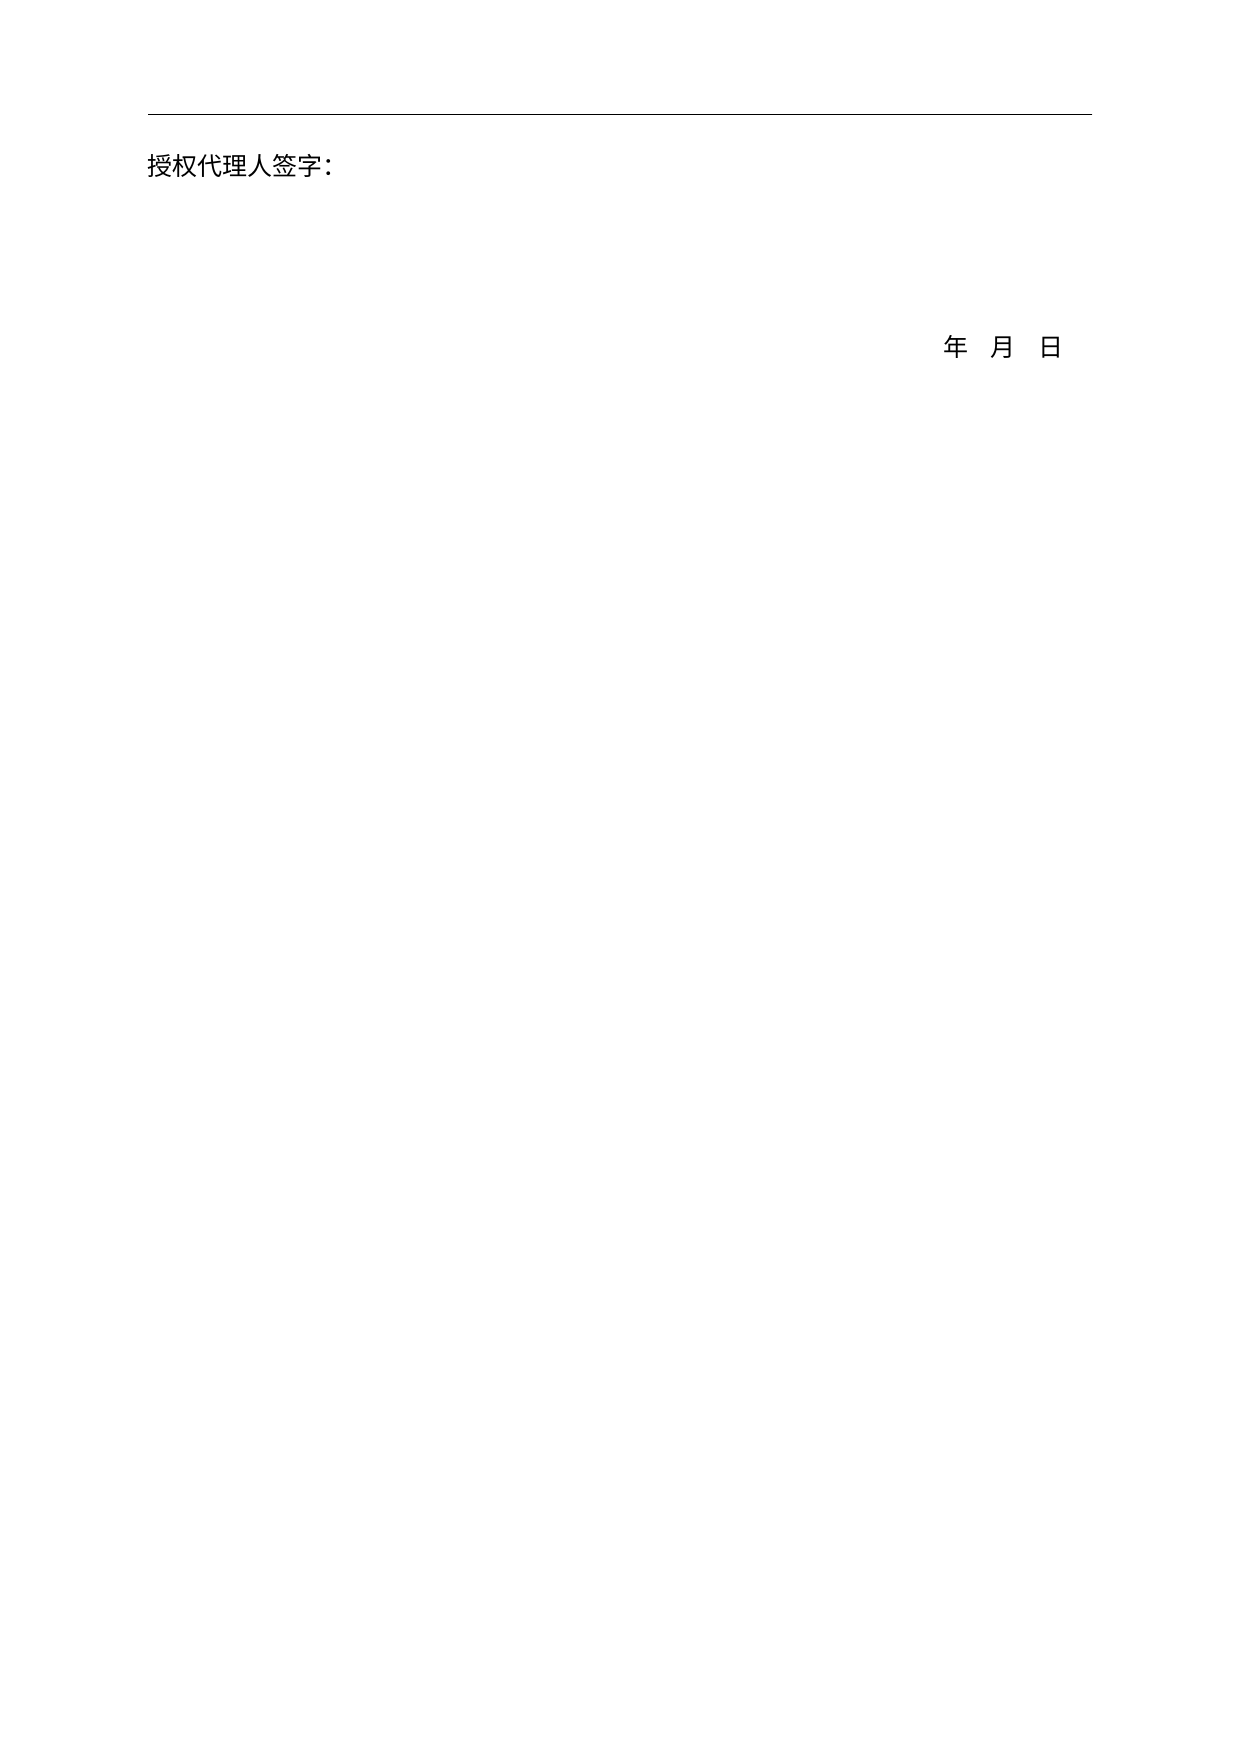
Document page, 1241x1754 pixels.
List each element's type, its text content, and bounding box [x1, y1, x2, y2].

text 年 月 日 [760, 315, 1063, 376]
text 授权代理人签字： [148, 134, 1092, 194]
